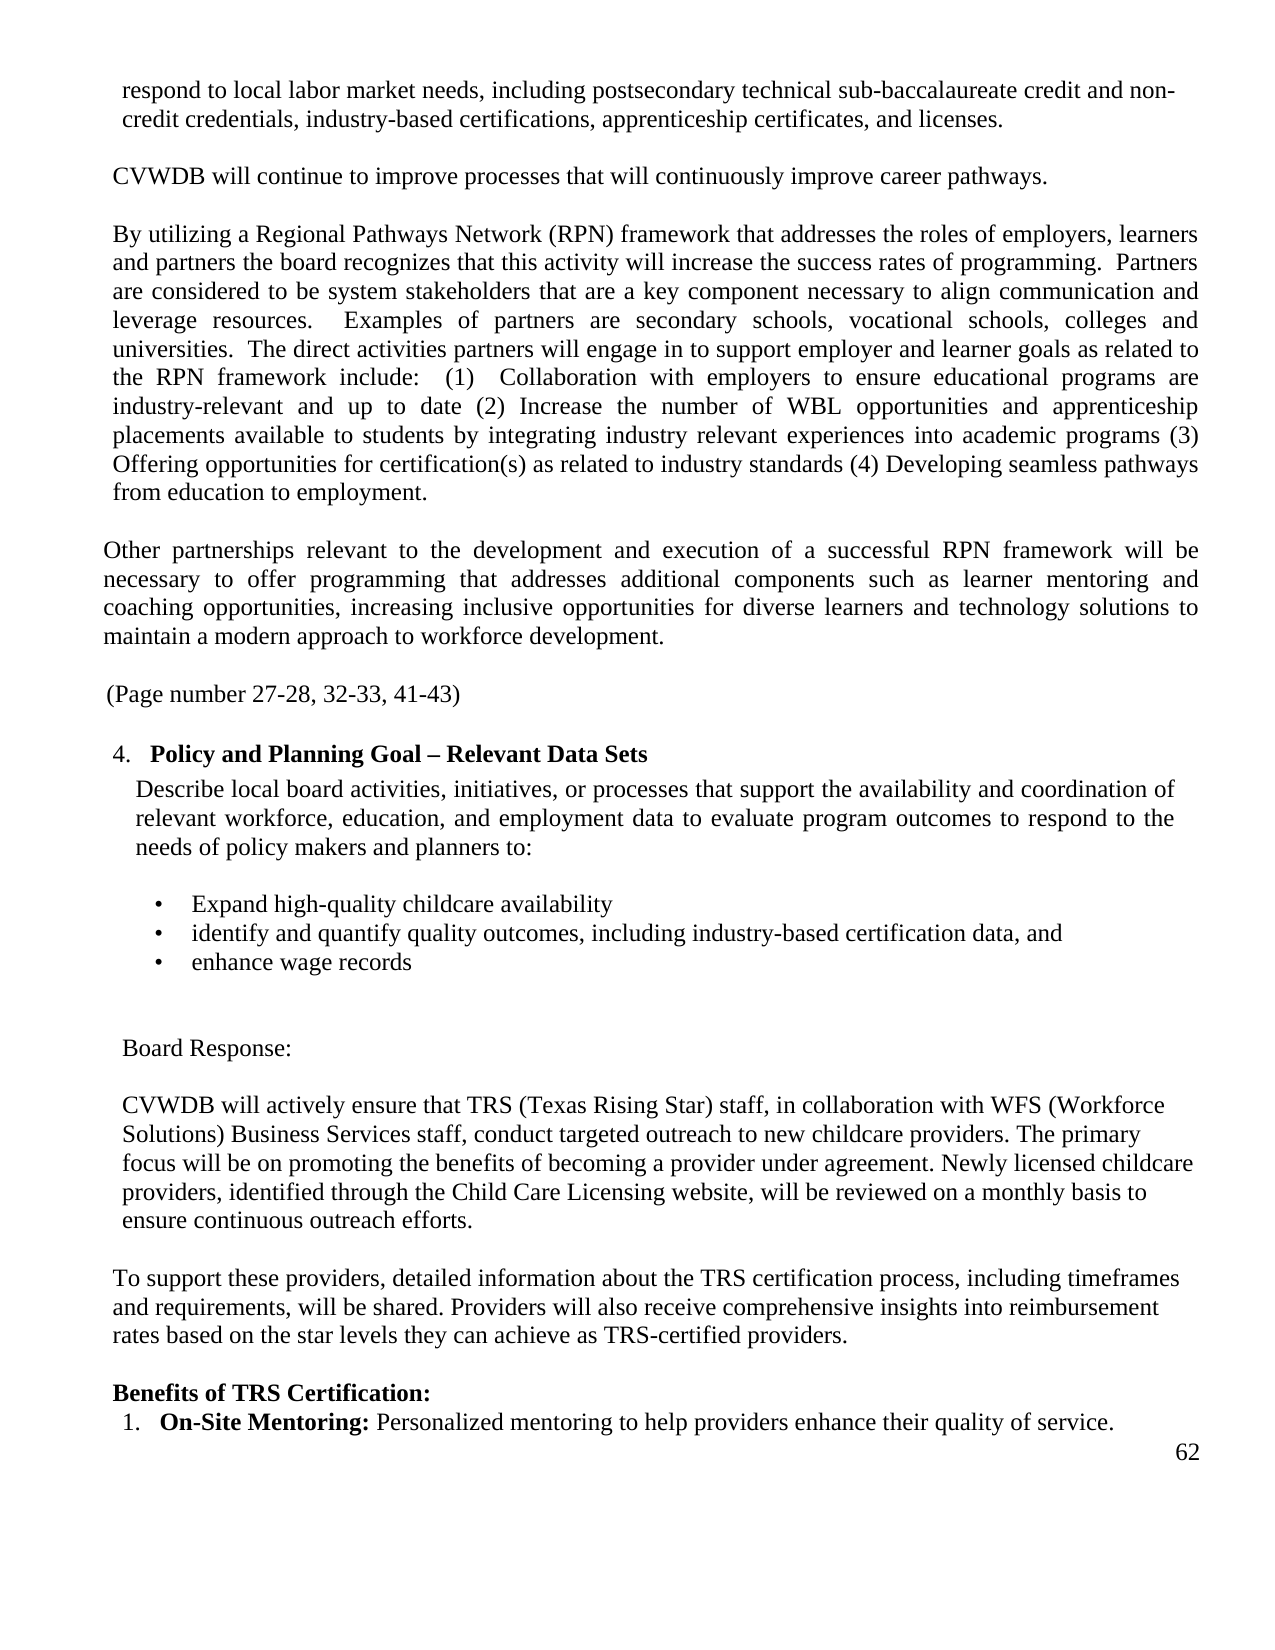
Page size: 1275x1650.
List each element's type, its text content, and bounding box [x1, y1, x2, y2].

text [122, 75, 1176, 132]
text Benefits of TRS Certification: [75, 1378, 1200, 1407]
text To support these providers, detailed information about the TRS certification process, including timeframes and requirements, will be shared. Providers will also receive comprehensive insights into reimbursement rates based on the star levels they can achieve as TRS-certified providers. [112, 1263, 1200, 1349]
text By utilizing a Regional Pathways Network (RPN) framework that addresses the roles of employers, learners and partners the board recognizes that this activity will increase the success rates of programming. Partners are considered to be system stakeholders that are a key component necessary to align communication and leverage resources. Examples of partners are secondary schools, vocational schools, colleges and universities. The direct activities partners will engage in to support employer and learner goals as related to the RPN framework include: (1) Collaboration with employers to ensure educational programs are industry-relevant and up to date (2) Increase the number of WBL opportunities and apprenticeship placements available to students by integrating industry relevant experiences into academic programs (3) Offering opportunities for certification(s) as related to industry standards (4) Developing seamless pathways from education to employment. [112, 219, 1200, 506]
text (Page number 27-28, 32-33, 41-43) [75, 679, 1200, 707]
list enhance wage records [154, 947, 1200, 975]
text Other partnerships relevant to the development and execution of a successful RPN framework will be necessary to offer programming that addresses additional components such as learner mentoring and coaching opportunities, increasing inclusive opportunities for diverse learners and technology solutions to maintain a modern approach to workforce development. [103, 535, 1200, 650]
text CVWDB will actively ensure that TRS (Texas Rising Star) staff, in collaboration with WFS (Workforce Solutions) Business Services staff, conduct targeted outreach to new childcare providers. The primary focus will be on promoting the benefits of becoming a provider under agreement. Newly licensed childcare providers, identified through the Child Care Licensing website, will be reviewed on a monthly basis to ensure continuous outreach efforts. [122, 1090, 1200, 1234]
list identify and quantify quality outcomes, including industry-based certification data, and [154, 918, 1200, 947]
text CVWDB will continue to improve processes that will continuously improve career pathways. [112, 161, 1200, 190]
list Policy and Planning Goal – Relevant Data Sets [112, 739, 1200, 768]
list On-Site Mentoring: Personalized mentoring to help providers enhance their quality of service. [122, 1407, 1200, 1435]
text Board Response: [122, 1033, 1200, 1062]
list Expand high-quality childcare availability [154, 889, 1200, 918]
text Describe local board activities, initiatives, or processes that support the availability and coordination of relevant workforce, education, and employment data to evaluate program outcomes to respond to the needs of policy makers and planners to: [135, 774, 1176, 860]
